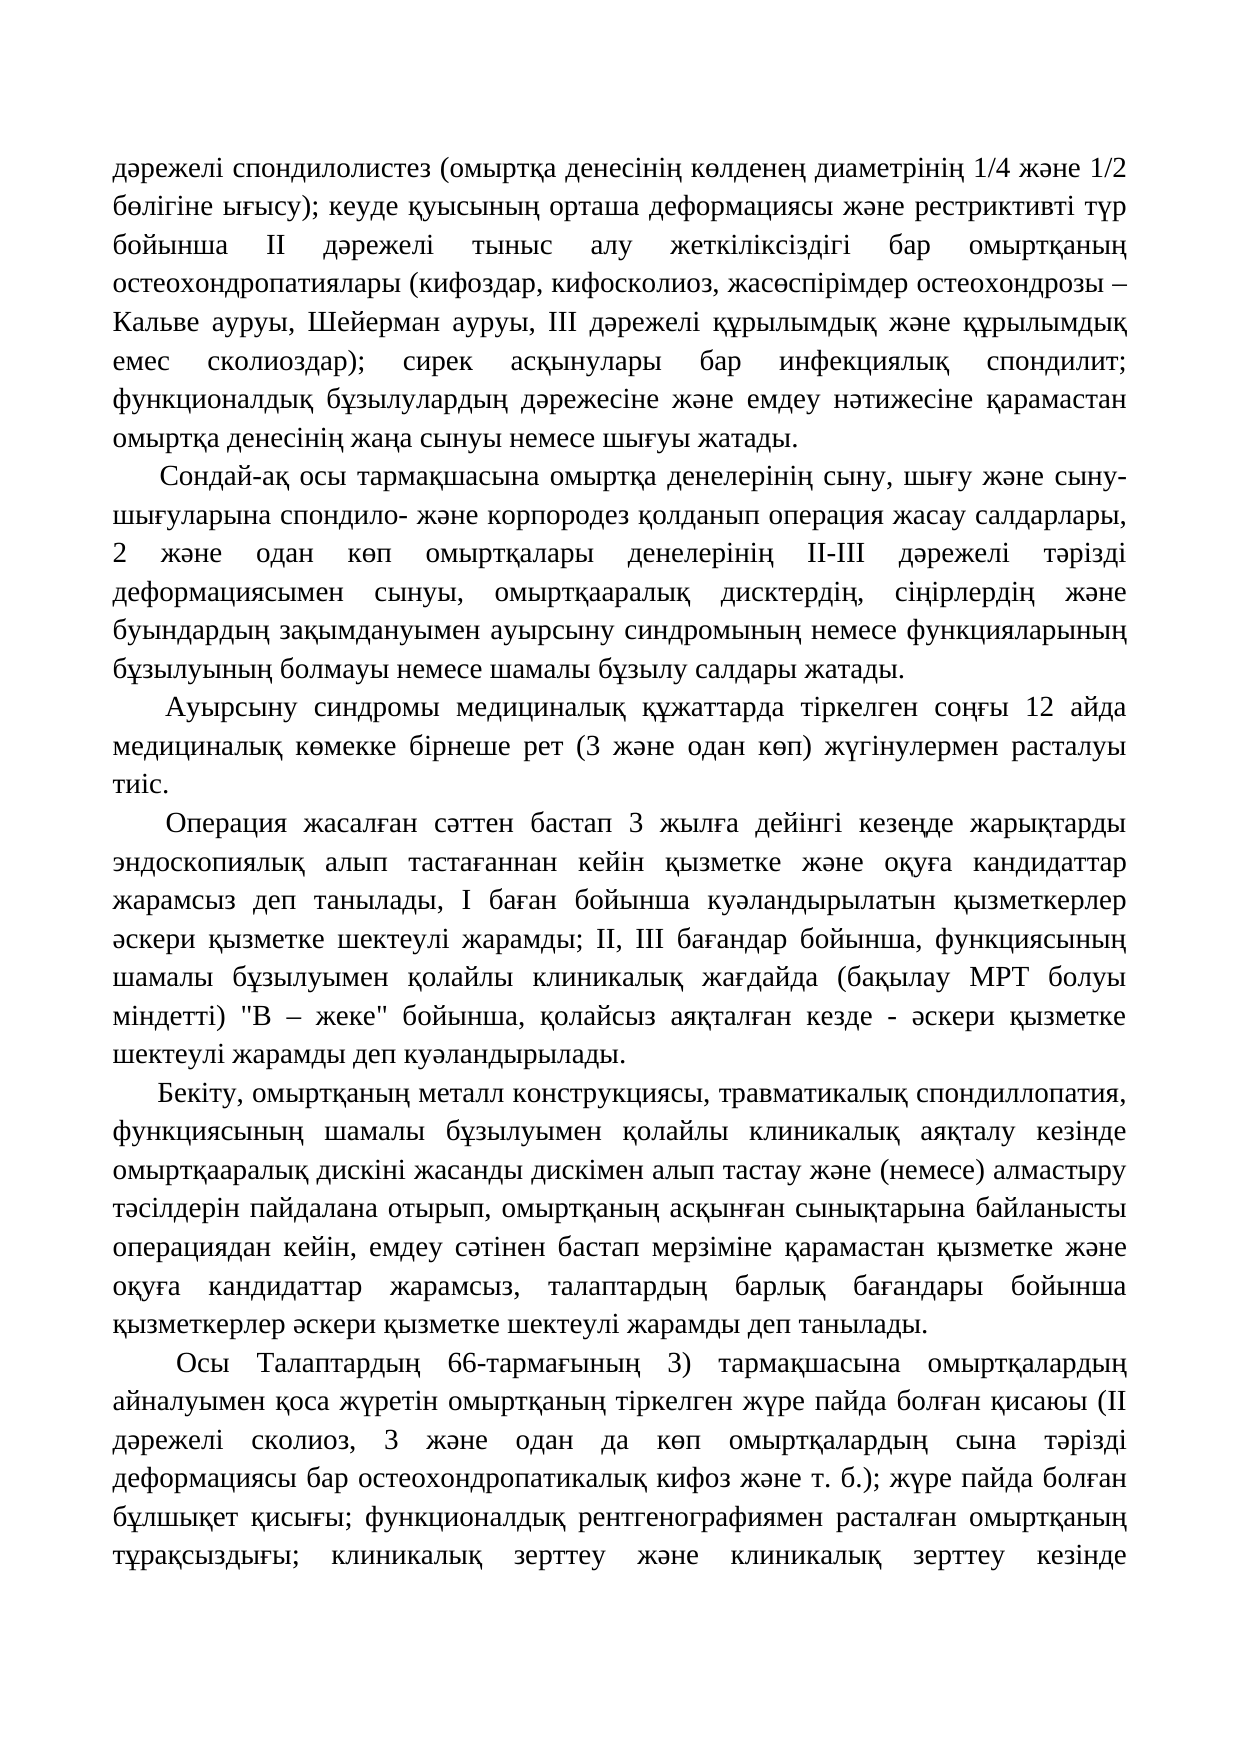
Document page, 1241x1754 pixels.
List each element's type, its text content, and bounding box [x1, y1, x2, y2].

text Сондай-ақ осы тармақшасына омыртқа денелерінің сыну, шығу және сыну-шығуларына спондило- және корпородез қолданып операция жасау салдарлары, 2 және одан көп омыртқалары денелерінің ІІ-ІІІ дәрежелі тәрізді деформациясымен сынуы, омыртқааралық дисктердің, сіңірлердің және буындардың зақымдануымен ауырсыну синдромының немесе функцияларының бұзылуының болмауы немесе шамалы бұзылу салдары жатады. [112, 458, 1128, 684]
text Бекіту, омыртқаның металл конструкциясы, травматикалық спондиллопатия, функциясының шамалы бұзылуымен қолайлы клиникалық аяқталу кезінде омыртқааралық дискіні жасанды дискімен алып тастау және (немесе) алмастыру тәсілдерін пайдалана отырып, омыртқаның асқынған сынықтарына байланысты операциядан кейін, емдеу сәтінен бастап мерзіміне қарамастан қызметке және оқуға кандидаттар жарамсыз, талаптардың барлық бағандары бойынша қызметкерлер әскери қызметке шектеулі жарамды деп танылады. [112, 1075, 1128, 1340]
text Ауырсыну синдромы медициналық құжаттарда тіркелген соңғы 12 айда медициналық көмекке бірнеше рет (3 және одан көп) жүгінулермен расталуы тиіс. [112, 689, 1128, 800]
text Операция жасалған сәттен бастап 3 жылға дейінгі кезеңде жарықтарды эндоскопиялық алып тастағаннан кейін қызметке және оқуға кандидаттар жарамсыз деп танылады, І баған бойынша куәландырылатын қызметкерлер әскери қызметке шектеулі жарамды; ІІ, ІІІ бағандар бойынша, функциясының шамалы бұзылуымен қолайлы клиникалық жағдайда (бақылау МРТ болуы міндетті) "В – жеке" бойынша, қолайсыз аяқталған кезде - әскери қызметке шектеулі жарамды деп куәландырылады. [112, 805, 1128, 1070]
